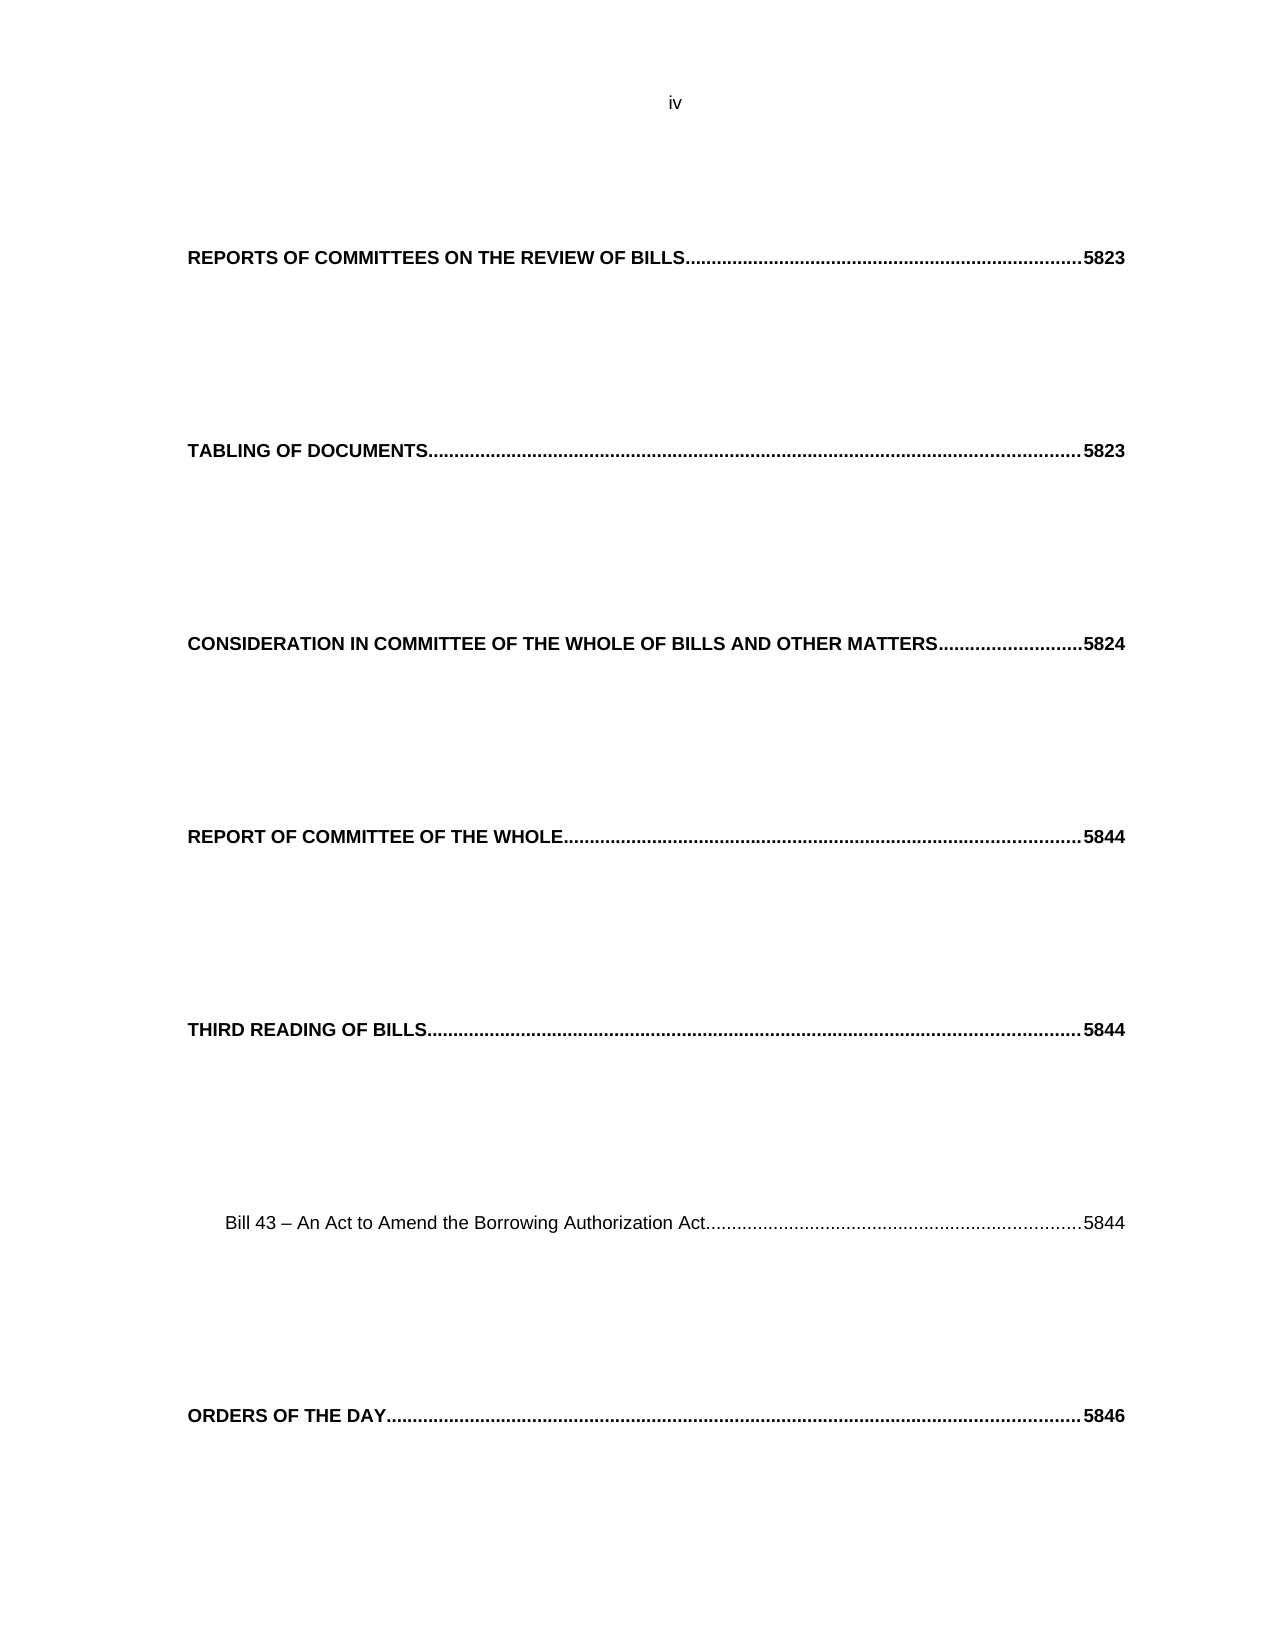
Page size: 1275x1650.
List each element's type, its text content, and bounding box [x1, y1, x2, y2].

text REPORT OF COMMITTEE OF THE WHOLE 5844 [187, 826, 1162, 847]
text ORDERS OF THE DAY 5846 [187, 1405, 1162, 1427]
text THIRD READING OF BILLS 5844 [187, 1019, 1162, 1041]
text Bill 43 – An Act to Amend the Borrowing Authorization Act 5844 [187, 1212, 1162, 1234]
text TABLING OF DOCUMENTS 5823 [187, 440, 1162, 461]
text REPORTS OF COMMITTEES ON THE REVIEW OF BILLS 5823 [187, 247, 1162, 268]
text CONSIDERATION IN COMMITTEE OF THE WHOLE OF BILLS AND OTHER MATTERS 5824 [187, 633, 1162, 654]
